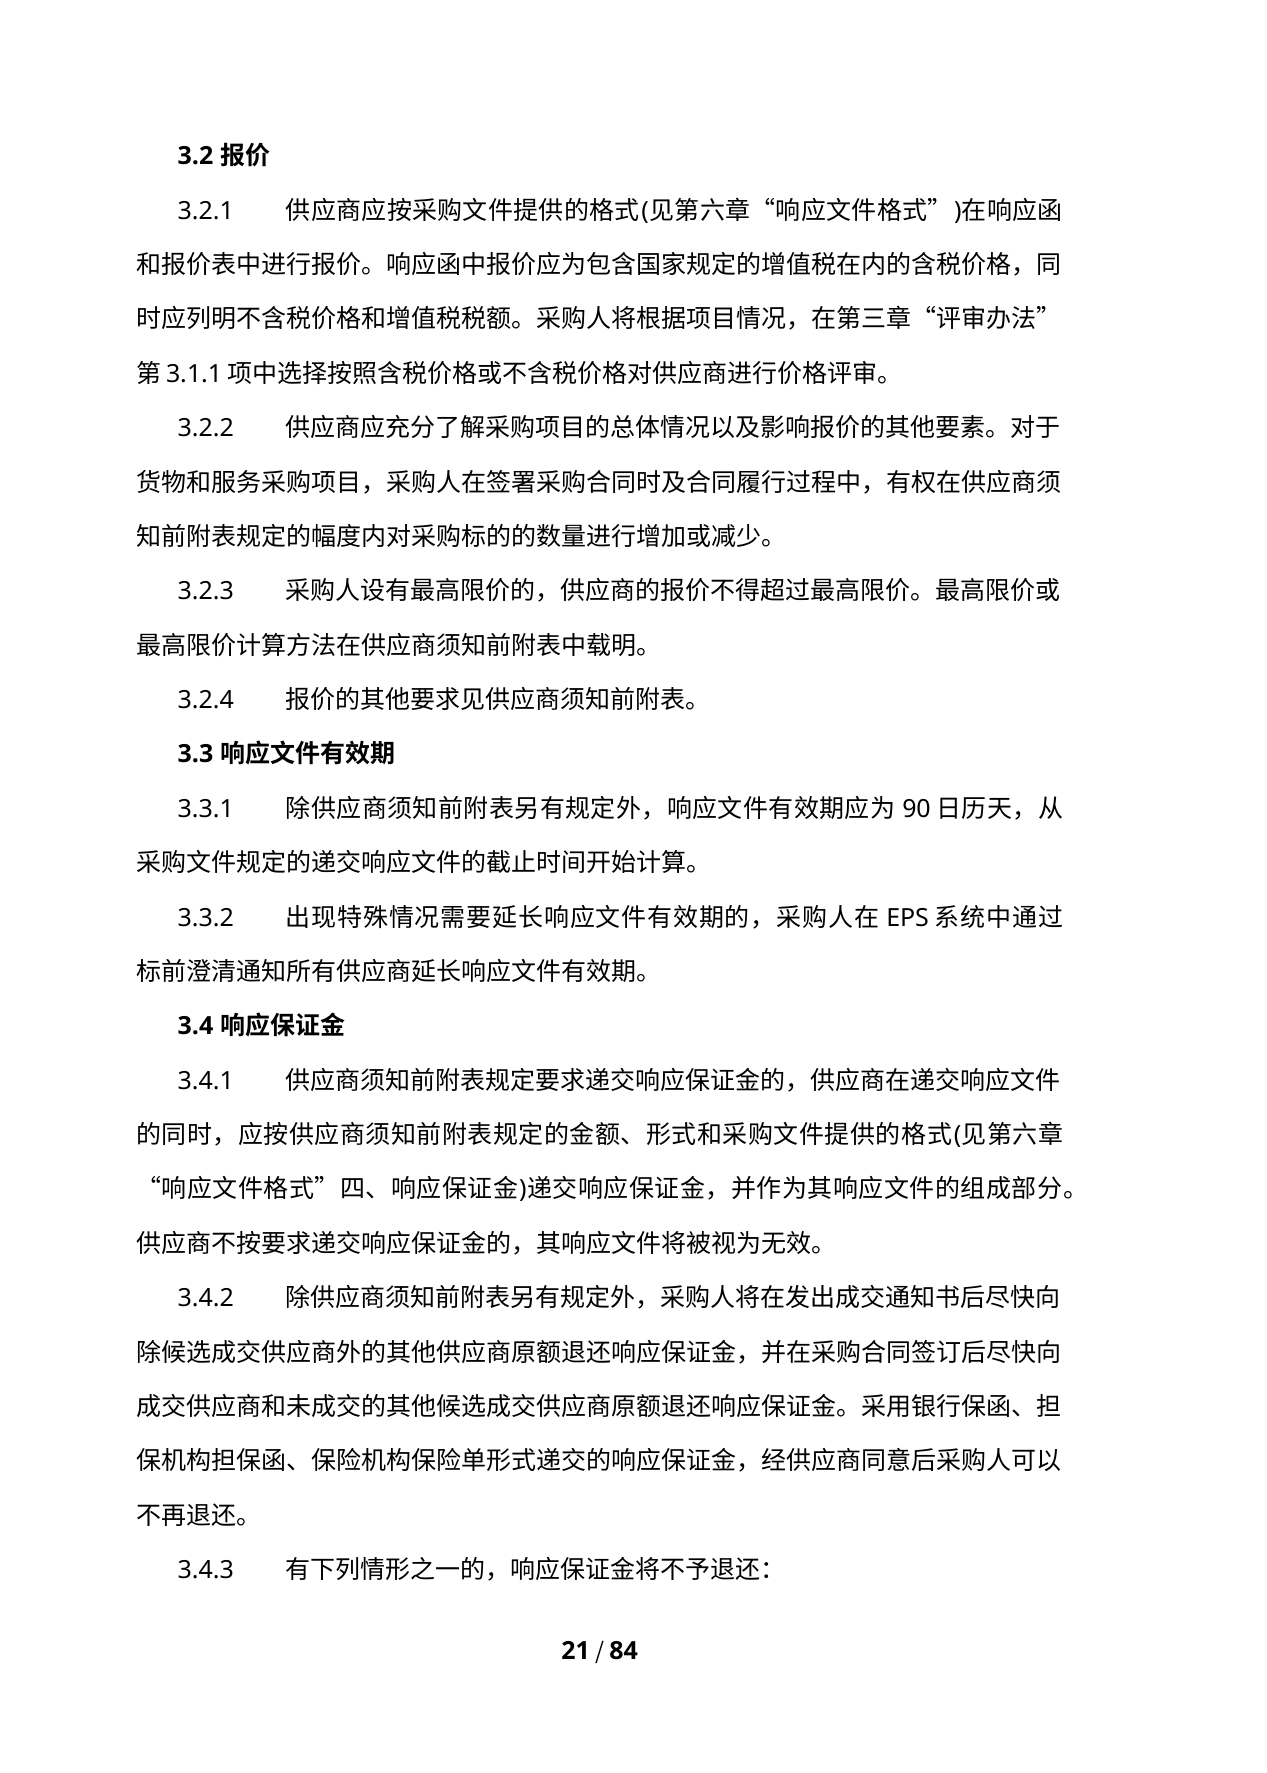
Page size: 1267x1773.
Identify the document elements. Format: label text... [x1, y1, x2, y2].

text 3.4.1 供应商须知前附表规定要求递交响应保证金的，供应商在递交响应文件的同时，应按供应商须知前附表规定的金额、形式和采购文件提供的格式(见第六章“响应文件格式”四、响应保证金)递交响应保证金，并作为其响应文件的组成部分。供应商不按要求递交响应保证金的，其响应文件将被视为无效。 [136, 1060, 1063, 1259]
text 3.3 响应文件有效期 [177, 734, 1063, 770]
text 3.2.1 供应商应按采购文件提供的格式(见第六章“响应文件格式”)在响应函和报价表中进行报价。响应函中报价应为包含国家规定的增值税在内的含税价格，同时应列明不含税价格和增值税税额。采购人将根据项目情况，在第三章“评审办法”第3.1.1项中选择按照含税价格或不含税价格对供应商进行价格评审。 [136, 190, 1063, 389]
text 3.4.2 除供应商须知前附表另有规定外，采购人将在发出成交通知书后尽快向除候选成交供应商外的其他供应商原额退还响应保证金，并在采购合同签订后尽快向成交供应商和未成交的其他候选成交供应商原额退还响应保证金。采用银行保函、担保机构担保函、保险机构保险单形式递交的响应保证金，经供应商同意后采购人可以不再退还。 [136, 1278, 1063, 1531]
text 3.2 报价 [177, 136, 1063, 172]
text 3.2.2 供应商应充分了解采购项目的总体情况以及影响报价的其他要素。对于货物和服务采购项目，采购人在签署采购合同时及合同履行过程中，有权在供应商须知前附表规定的幅度内对采购标的的数量进行增加或减少。 [136, 408, 1063, 553]
text 3.2.3 采购人设有最高限价的，供应商的报价不得超过最高限价。最高限价或最高限价计算方法在供应商须知前附表中载明。 [136, 571, 1063, 661]
text 3.4 响应保证金 [177, 1006, 1063, 1042]
text 3.2.4 报价的其他要求见供应商须知前附表。 [136, 679, 1063, 716]
text 3.4.3 有下列情形之一的，响应保证金将不予退还： [136, 1549, 1063, 1586]
text 3.3.2 出现特殊情况需要延长响应文件有效期的，采购人在EPS系统中通过标前澄清通知所有供应商延长响应文件有效期。 [136, 897, 1063, 988]
text 3.3.1 除供应商须知前附表另有规定外，响应文件有效期应为90日历天，从采购文件规定的递交响应文件的截止时间开始计算。 [136, 788, 1063, 879]
